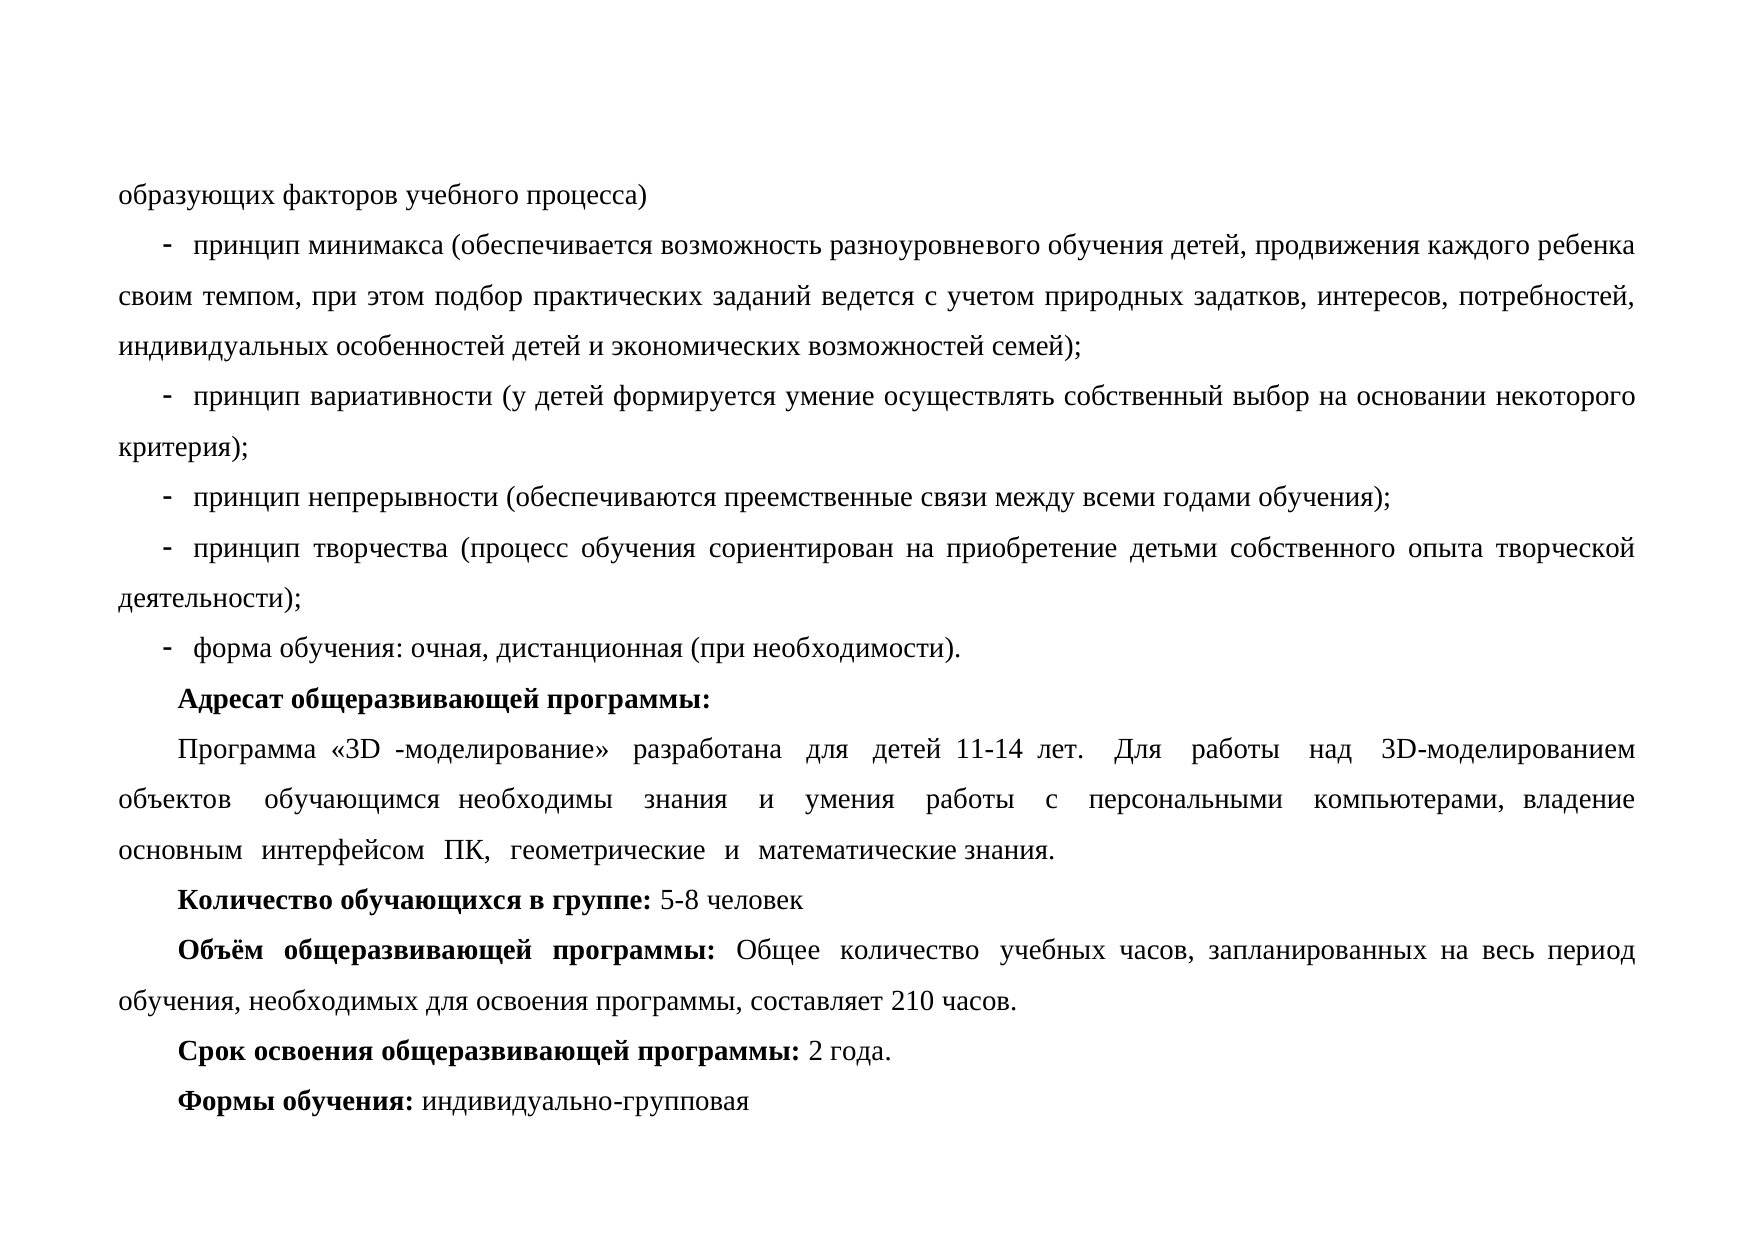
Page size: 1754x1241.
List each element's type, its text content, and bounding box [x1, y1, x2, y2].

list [118, 177, 1636, 211]
text Адресат общеразвивающей программы: [118, 681, 1636, 714]
text Объём общеразвивающей программы: Общее количество учебных часов, запланированных на весь период обучения, необходимых для освоения программы, составляет 210 часов. [118, 932, 1636, 1016]
list принцип минимакса (обеспечивается возможность разноуровневого обучения детей, продвижения каждого ребенка своим темпом, при этом подбор практических заданий ведется с учетом природных задатков, интересов, потребностей, индивидуальных особенностей детей и экономических возможностей семей); [118, 227, 1636, 362]
text Срок освоения общеразвивающей программы: 2 года. [118, 1033, 1636, 1067]
list принцип творчества (процесс обучения сориентирован на приобретение детьми собственного опыта творческой деятельности); [118, 530, 1636, 614]
list форма обучения: очная, дистанционная (при необходимости). [118, 630, 1636, 664]
list принцип непрерывности (обеспечиваются преемственные связи между всеми годами обучения); [118, 479, 1636, 513]
list принцип вариативности (у детей формируется умение осуществлять собственный выбор на основании некоторого критерия); [118, 378, 1636, 462]
text Количество обучающихся в группе: 5-8 человек [118, 882, 1636, 916]
text Программа «3D -моделирование» разработана для детей 11-14 лет. Для работы над 3D-моделированием объектов обучающимся необходимы знания и умения работы с персональными компьютерами, владение основным интерфейсом ПК, геометрические и математические знания. [118, 731, 1636, 865]
text Формы обучения: индивидуально-групповая [118, 1083, 1636, 1117]
